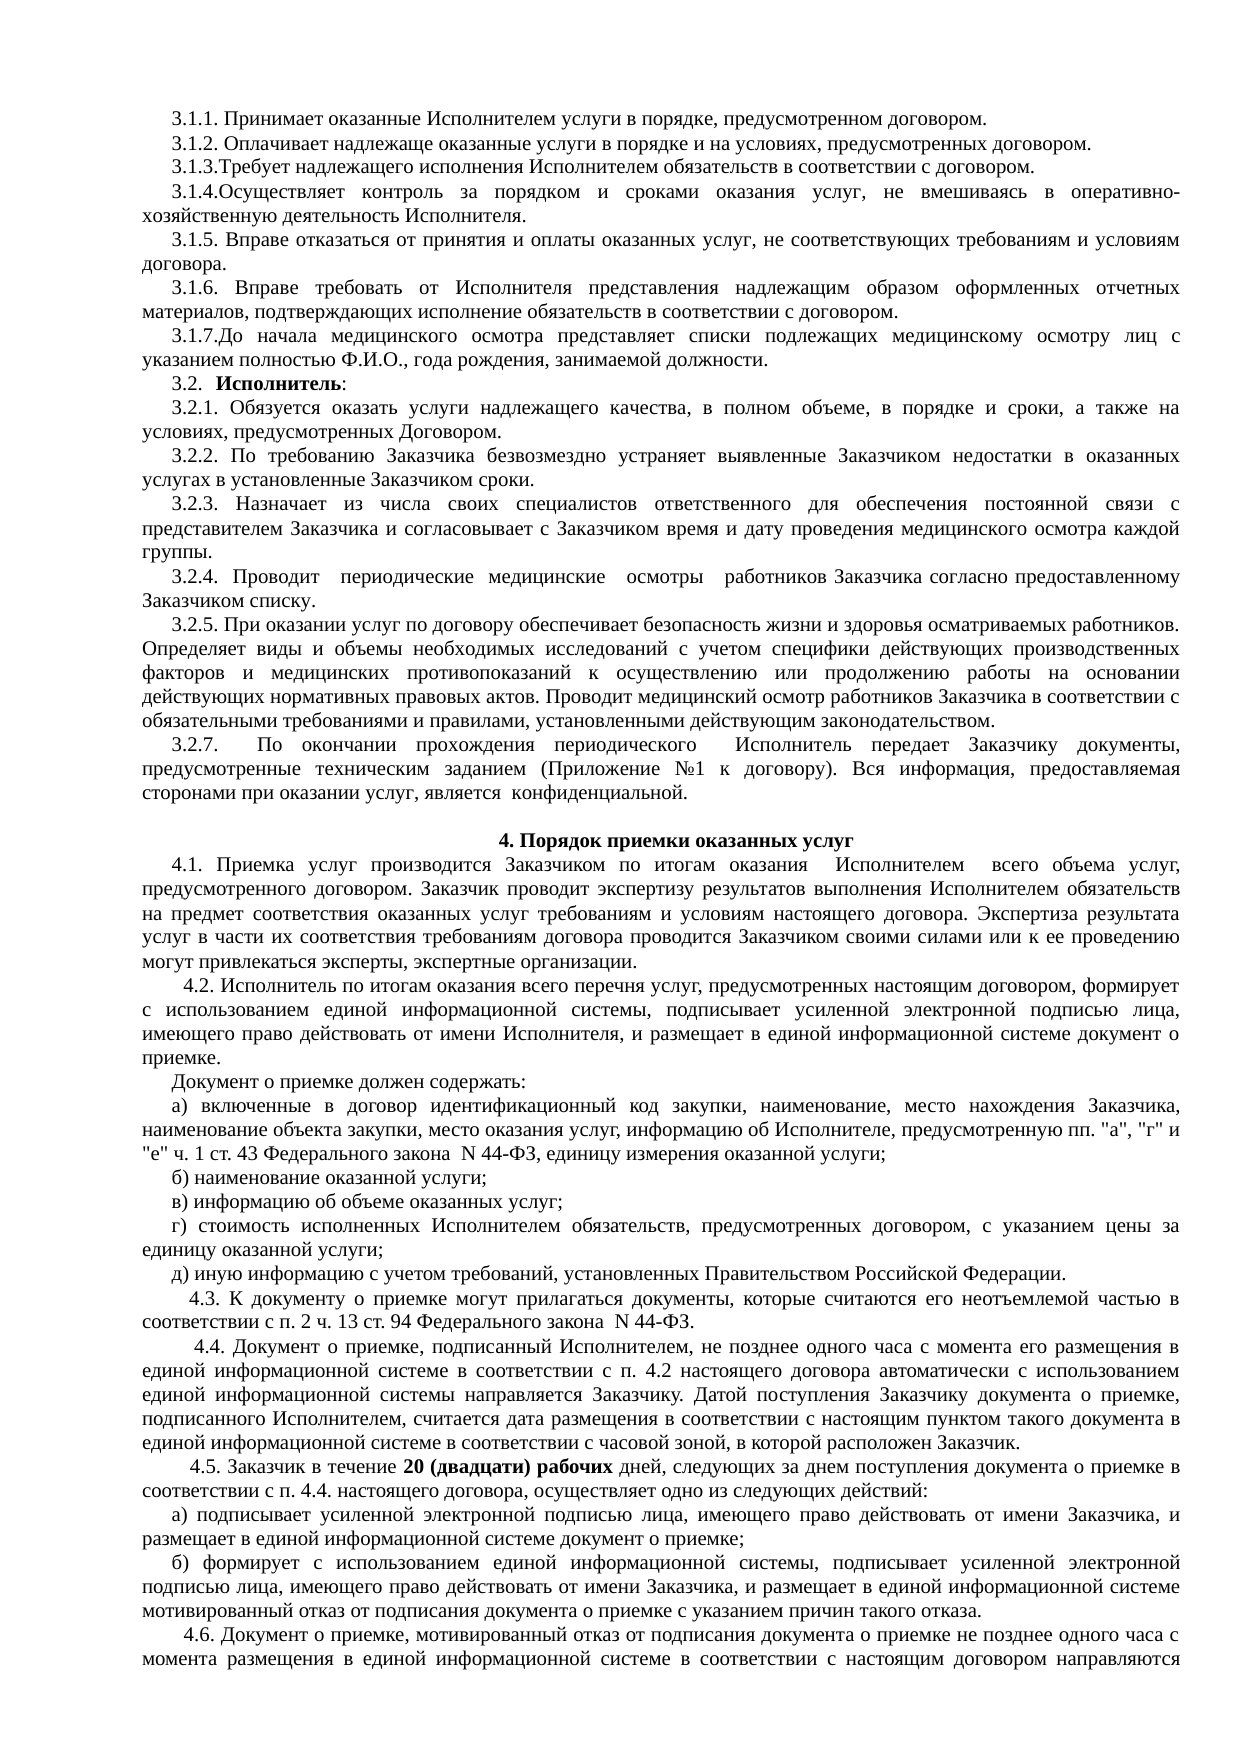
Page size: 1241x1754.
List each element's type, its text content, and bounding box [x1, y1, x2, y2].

text 3.1.2. Оплачивает надлежаще оказанные услуги в порядке и на условиях, предусмотренных договором. [142, 130, 1181, 154]
text г) стоимость исполненных Исполнителем обязательств, предусмотренных договором, с указанием цены за единицу оказанной услуги; [142, 1213, 1181, 1261]
text 4.3. К документу о приемке могут прилагаться документы, которые считаются его неотъемлемой частью в соответствии с п. 2 ч. 13 ст. 94 Федерального закона N 44-ФЗ. [142, 1285, 1181, 1333]
text 3.2.4. Проводит периодические медицинские осмотры работников Заказчика согласно предоставленному Заказчиком списку. [142, 563, 1181, 612]
text 3.1.7.До начала медицинского осмотра представляет списки подлежащих медицинскому осмотру лиц с указанием полностью Ф.И.О., года рождения, занимаемой должности. [142, 323, 1181, 371]
text б) наименование оказанной услуги; [142, 1165, 1181, 1189]
text 4.4. Документ о приемке, подписанный Исполнителем, не позднее одного часа с момента его размещения в единой информационной системе в соответствии с п. 4.2 настоящего договора автоматически с использованием единой информационной системы направляется Заказчику. Датой поступления Заказчику документа о приемке, подписанного Исполнителем, считается дата размещения в соответствии с настоящим пунктом такого документа в единой информационной системе в соответствии с часовой зоной, в которой расположен Заказчик. [142, 1333, 1181, 1454]
text а) включенные в договор идентификационный код закупки, наименование, место нахождения Заказчика, наименование объекта закупки, место оказания услуг, информацию об Исполнителе, предусмотренную пп. "а", "г" и "е" ч. 1 ст. 43 Федерального закона N 44-ФЗ, единицу измерения оказанной услуги; [142, 1093, 1181, 1165]
text 3.2.2. По требованию Заказчика безвозмездно устраняет выявленные Заказчиком недостатки в оказанных услугах в установленные Заказчиком сроки. [142, 443, 1181, 491]
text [142, 1622, 1181, 1670]
text 3.1.5. Вправе отказаться от принятия и оплаты оказанных услуг, не соответствующих требованиям и условиям договора. [142, 227, 1181, 275]
text 3.2.3. Назначает из числа своих специалистов ответственного для обеспечения постоянной связи с представителем Заказчика и согласовывает с Заказчиком время и дату проведения медицинского осмотра каждой группы. [142, 491, 1181, 563]
text 3.1.4.Осуществляет контроль за порядком и сроками оказания услуг, не вмешиваясь в оперативно-хозяйственную деятельность Исполнителя. [142, 178, 1181, 227]
text 3.2.7. По окончании прохождения периодического Исполнитель передает Заказчику документы, предусмотренные техническим заданием (Приложение №1 к договору). Вся информация, предоставляемая сторонами при оказании услуг, является конфиденциальной. [142, 732, 1181, 804]
text 3.2. Исполнитель: [142, 371, 1181, 395]
text 3.2.5. При оказании услуг по договору обеспечивает безопасность жизни и здоровья осматриваемых работников. Определяет виды и объемы необходимых исследований с учетом специфики действующих производственных факторов и медицинских противопоказаний к осуществлению или продолжению работы на основании действующих нормативных правовых актов. Проводит медицинский осмотр работников Заказчика в соответствии с обязательными требованиями и правилами, установленными действующим законодательством. [142, 612, 1181, 732]
text а) подписывает усиленной электронной подписью лица, имеющего право действовать от имени Заказчика, и размещает в единой информационной системе документ о приемке; [142, 1502, 1181, 1550]
text Документ о приемке должен содержать: [142, 1069, 1181, 1093]
text 3.1.6. Вправе требовать от Исполнителя представления надлежащим образом оформленных отчетных материалов, подтверждающих исполнение обязательств в соответствии с договором. [142, 275, 1181, 323]
text б) формирует с использованием единой информационной системы, подписывает усиленной электронной подписью лица, имеющего право действовать от имени Заказчика, и размещает в единой информационной системе мотивированный отказ от подписания документа о приемке с указанием причин такого отказа. [142, 1550, 1181, 1622]
text 3.1.1. Принимает оказанные Исполнителем услуги в порядке, предусмотренном договором. [142, 106, 1181, 130]
text д) иную информацию с учетом требований, установленных Правительством Российской Федерации. [142, 1261, 1181, 1285]
text 3.2.1. Обязуется оказать услуги надлежащего качества, в полном объеме, в порядке и сроки, а также на условиях, предусмотренных Договором. [142, 395, 1181, 443]
text 4.1. Приемка услуг производится Заказчиком по итогам оказания Исполнителем всего объема услуг, предусмотренного договором. Заказчик проводит экспертизу результатов выполнения Исполнителем обязательств на предмет соответствия оказанных услуг требованиям и условиям настоящего договора. Экспертиза результата услуг в части их соответствия требованиям договора проводится Заказчиком своими силами или к ее проведению могут привлекаться эксперты, экспертные организации. [142, 852, 1181, 973]
text 4.5. Заказчик в течение 20 (двадцати) рабочих дней, следующих за днем поступления документа о приемке в соответствии с п. 4.4. настоящего договора, осуществляет одно из следующих действий: [142, 1454, 1181, 1502]
text в) информацию об объеме оказанных услуг; [142, 1189, 1181, 1213]
text 3.1.3.Требует надлежащего исполнения Исполнителем обязательств в соответствии с договором. [142, 154, 1181, 178]
text 4. Порядок приемки оказанных услуг [142, 828, 1181, 852]
text 4.2. Исполнитель по итогам оказания всего перечня услуг, предусмотренных настоящим договором, формирует с использованием единой информационной системы, подписывает усиленной электронной подписью лица, имеющего право действовать от имени Исполнителя, и размещает в единой информационной системе документ о приемке. [142, 973, 1181, 1069]
